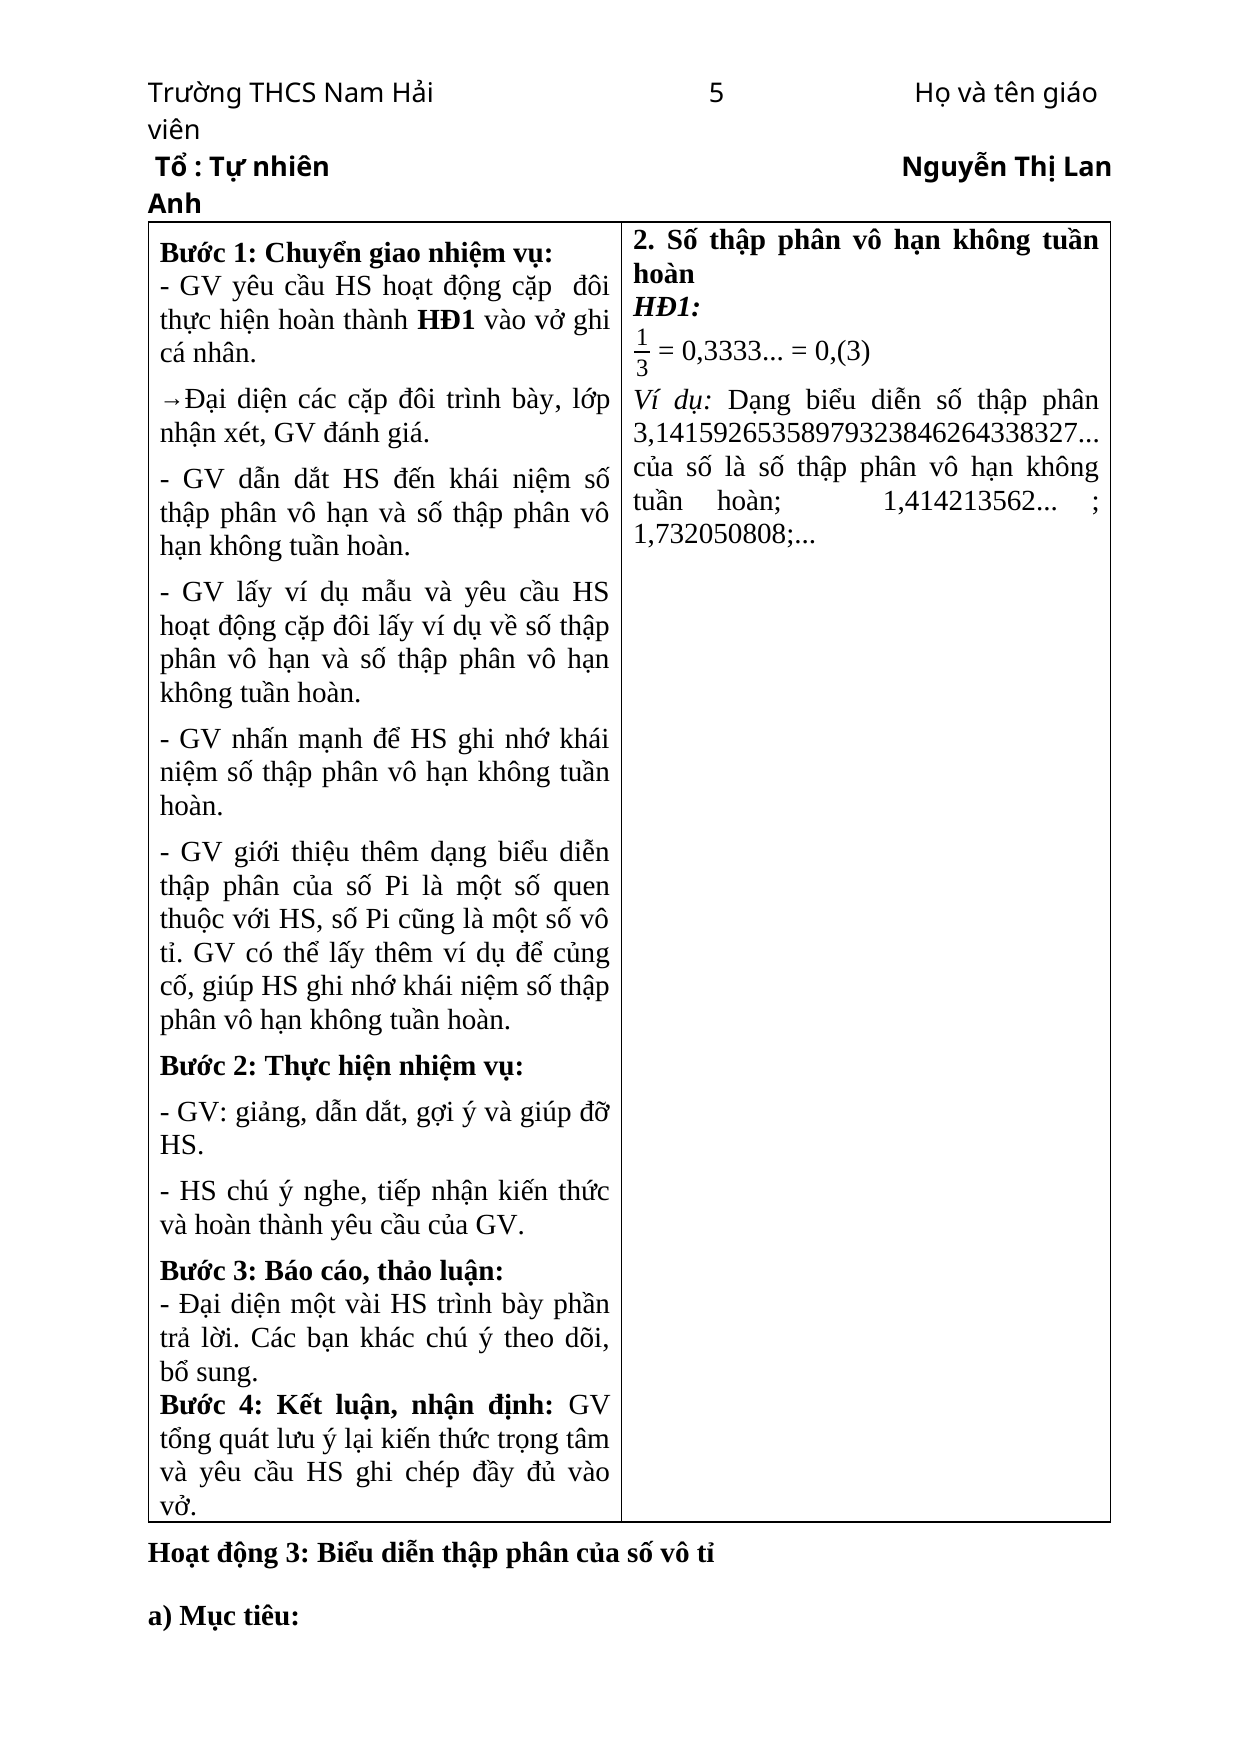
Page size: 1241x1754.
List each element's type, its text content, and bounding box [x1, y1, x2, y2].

table_cell Bước 1: Chuyển giao nhiệm vụ: - GV yêu cầu HS hoạt động cặp đôi thực hiện hoàn thành HĐ1 vào vở ghi cá nhân. Đại diện các cặp đôi trình bày, lớp nhận xét, GV đánh giá. - GV dẫn dắt HS đến khái niệm số thập phân vô hạn và số thập phân vô hạn không tuần hoàn. - GV lấy ví dụ mẫu và yêu cầu HS hoạt động cặp đôi lấy ví dụ về số thập phân vô hạn và số thập phân vô hạn không tuần hoàn. - GV nhấn mạnh để HS ghi nhớ khái niệm số thập phân vô hạn không tuần hoàn. - GV giới thiệu thêm dạng biểu diễn thập phân của số Pi là một số quen thuộc với HS, số Pi cũng là một số vô tỉ. GV có thể lấy thêm ví dụ để củng cố, giúp HS ghi nhớ khái niệm số thập phân vô hạn không tuần hoàn. Bước 2: Thực hiện nhiệm vụ: - GV: giảng, dẫn dắt, gợi ý và giúp đỡ HS. - HS chú ý nghe, tiếp nhận kiến thức và hoàn thành yêu cầu của GV. Bước 3: Báo cáo, thảo luận: - Đại diện một vài HS trình bày phần trả lời. Các bạn khác chú ý theo dõi, bổ sung. Bước 4: Kết luận, nhận định: GV tổng quát lưu ý lại kiến thức trọng tâm và yêu cầu HS ghi chép đầy đủ vào vở. [149, 223, 621, 1521]
table_cell 2. Số thập phân vô hạn không tuần hoàn HĐ1: = 0,3333... = 0,(3) Ví dụ: Dạng biểu diễn số thập phân 3,14159265358979323846264338327... của số là số thập phân vô hạn không tuần hoàn; 1,414213562... ; 1,732050808;... [622, 223, 1110, 1521]
text Hoạt động 3: Biểu diễn thập phân của số vô tỉ [148, 1535, 1152, 1568]
text a) Mục tiêu: [148, 1598, 1152, 1631]
